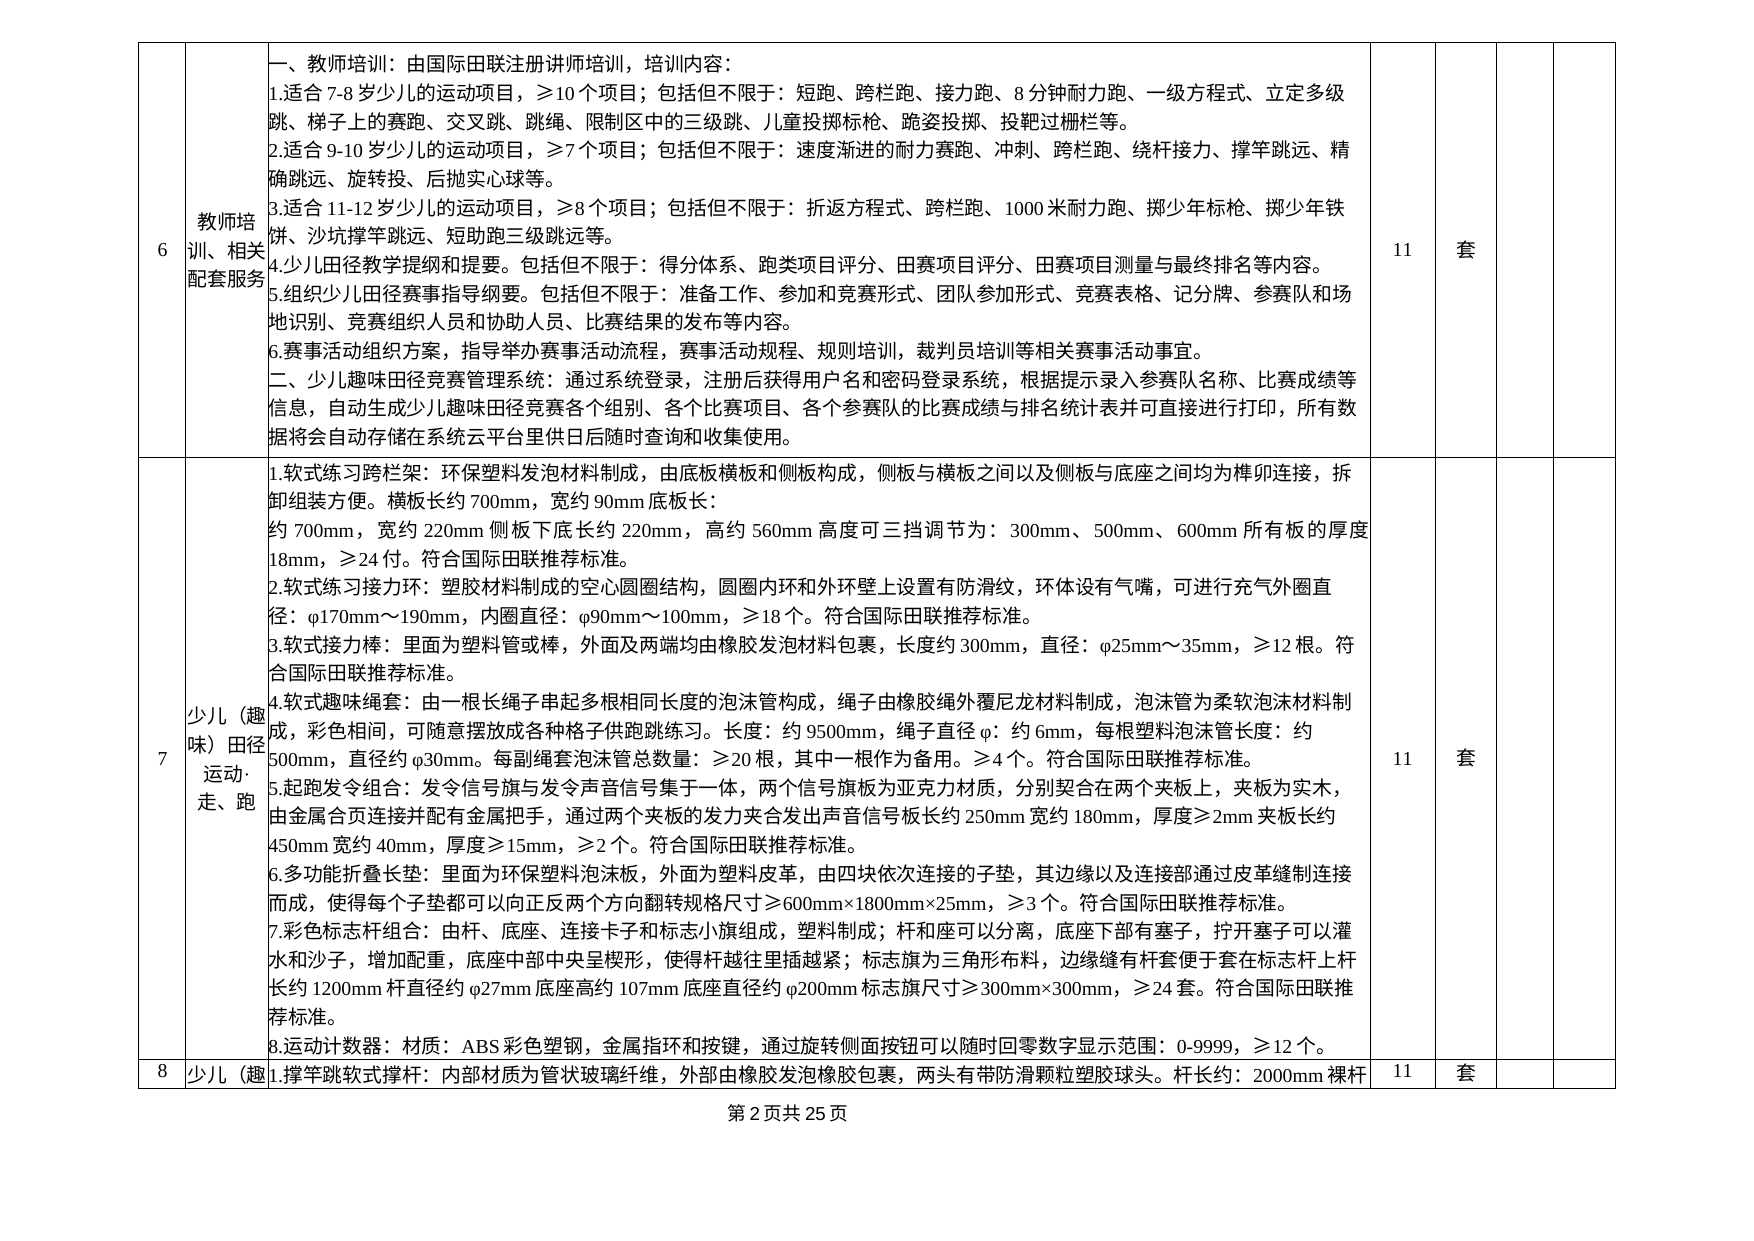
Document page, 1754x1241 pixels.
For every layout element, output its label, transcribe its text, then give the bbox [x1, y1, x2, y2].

table_cell 6 [139, 43, 185, 457]
table_cell [1554, 43, 1615, 457]
table_cell 少儿（趣味）田径运动·跳跃 [186, 1060, 268, 1088]
table_cell [1497, 43, 1553, 457]
table_cell [1497, 1060, 1553, 1088]
table_cell 教师培训、相关配套服务 [186, 43, 268, 457]
table_cell [1497, 458, 1553, 1059]
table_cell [269, 1060, 1370, 1088]
table_cell 一、教师培训：由国际田联注册讲师培训，培训内容： 1.适合7-8岁少儿的运动项目，≥10个项目；包括但不限于：短跑、跨栏跑、接力跑、8分钟耐力跑、一级方程式、立定多级跳、梯子上的赛跑、交叉跳、跳绳、限制区中的三级跳、儿童投掷标枪、跪姿投掷、投靶过栅栏等。 2.适合9-10岁少儿的运动项目，≥7个项目；包括但不限于：速度渐进的耐力赛跑、冲刺、跨栏跑、绕杆接力、撑竿跳远、精确跳远、旋转投、后抛实心球等。 3.适合11-12岁少儿的运动项目，≥8个项目；包括但不限于：折返方程式、跨栏跑、1000米耐力跑、掷少年标枪、掷少年铁饼、沙坑撑竿跳远、短助跑三级跳远等。 4.少儿田径教学提纲和提要。包括但不限于：得分体系、跑类项目评分、田赛项目评分、田赛项目测量与最终排名等内容。 5.组织少儿田径赛事指导纲要。包括但不限于：准备工作、参加和竞赛形式、团队参加形式、竞赛表格、记分牌、参赛队和场地识别、竞赛组织人员和协助人员、比赛结果的发布等内容。 6.赛事活动组织方案，指导举办赛事活动流程，赛事活动规程、规则培训，裁判员培训等相关赛事活动事宜。 二、少儿趣味田径竞赛管理系统：通过系统登录，注册后获得用户名和密码登录系统，根据提示录入参赛队名称、比赛成绩等信息，自动生成少儿趣味田径竞赛各个组别、各个比赛项目、各个参赛队的比赛成绩与排名统计表并可直接进行打印，所有数据将会自动存储在系统云平台里供日后随时查询和收集使用。 [269, 43, 1370, 457]
table_cell 7 [139, 458, 185, 1059]
table_cell 套 [1436, 1060, 1496, 1088]
table_cell [1554, 1060, 1615, 1088]
table_cell 1.软式练习跨栏架：环保塑料发泡材料制成，由底板横板和侧板构成，侧板与横板之间以及侧板与底座之间均为榫卯连接，拆卸组装方便。横板长约700mm，宽约90mm底板长： 约700mm，宽约220mm侧板下底长约220mm，高约560mm高度可三挡调节为：300mm、500mm、600mm所有板的厚度18mm，≥24付。符合国际田联推荐标准。 2.软式练习接力环：塑胶材料制成的空心圆圈结构，圆圈内环和外环壁上设置有防滑纹，环体设有气嘴，可进行充气外圈直径：φ170mm～190mm，内圈直径：φ90mm～100mm，≥18个。符合国际田联推荐标准。 3.软式接力棒：里面为塑料管或棒，外面及两端均由橡胶发泡材料包裹，长度约300mm，直径：φ25mm～35mm，≥12根。符合国际田联推荐标准。 4.软式趣味绳套：由一根长绳子串起多根相同长度的泡沫管构成，绳子由橡胶绳外覆尼龙材料制成，泡沫管为柔软泡沫材料制成，彩色相间，可随意摆放成各种格子供跑跳练习。长度：约9500mm，绳子直径φ：约6mm，每根塑料泡沫管长度：约500mm，直径约φ30mm。每副绳套泡沫管总数量：≥20根，其中一根作为备用。≥4个。符合国际田联推荐标准。 5.起跑发令组合：发令信号旗与发令声音信号集于一体，两个信号旗板为亚克力材质，分别契合在两个夹板上，夹板为实木，由金属合页连接并配有金属把手，通过两个夹板的发力夹合发出声音信号板长约250mm宽约180mm，厚度≥2mm夹板长约450mm宽约40mm，厚度≥15mm，≥2个。符合国际田联推荐标准。 6.多功能折叠长垫：里面为环保塑料泡沫板，外面为塑料皮革，由四块依次连接的子垫，其边缘以及连接部通过皮革缝制连接而成，使得每个子垫都可以向正反两个方向翻转规格尺寸≥600mm×1800mm×25mm，≥3个。符合国际田联推荐标准。 7.彩色标志杆组合：由杆、底座、连接卡子和标志小旗组成，塑料制成；杆和座可以分离，底座下部有塞子，拧开塞子可以灌水和沙子，增加配重，底座中部中央呈楔形，使得杆越往里插越紧；标志旗为三角形布料，边缘缝有杆套便于套在标志杆上杆长约1200mm杆直径约φ27mm底座高约107mm底座直径约φ200mm标志旗尺寸≥300mm×300mm，≥24套。符合国际田联推荐标准。 8.运动计数器：材质：ABS彩色塑钢，金属指环和按键，通过旋转侧面按钮可以随时回零数字显示范围：0-9999，≥12个。 [269, 458, 1370, 1059]
table_cell 11 [1371, 1060, 1435, 1088]
table_cell 11 [1371, 458, 1435, 1059]
table_cell [1554, 458, 1615, 1059]
table_cell 11 [1371, 43, 1435, 457]
table_cell 套 [1436, 43, 1496, 457]
table_cell 8 [139, 1060, 185, 1088]
table_cell 套 [1436, 458, 1496, 1059]
table_cell 少儿（趣味）田径运动·走、跑 [186, 458, 268, 1059]
